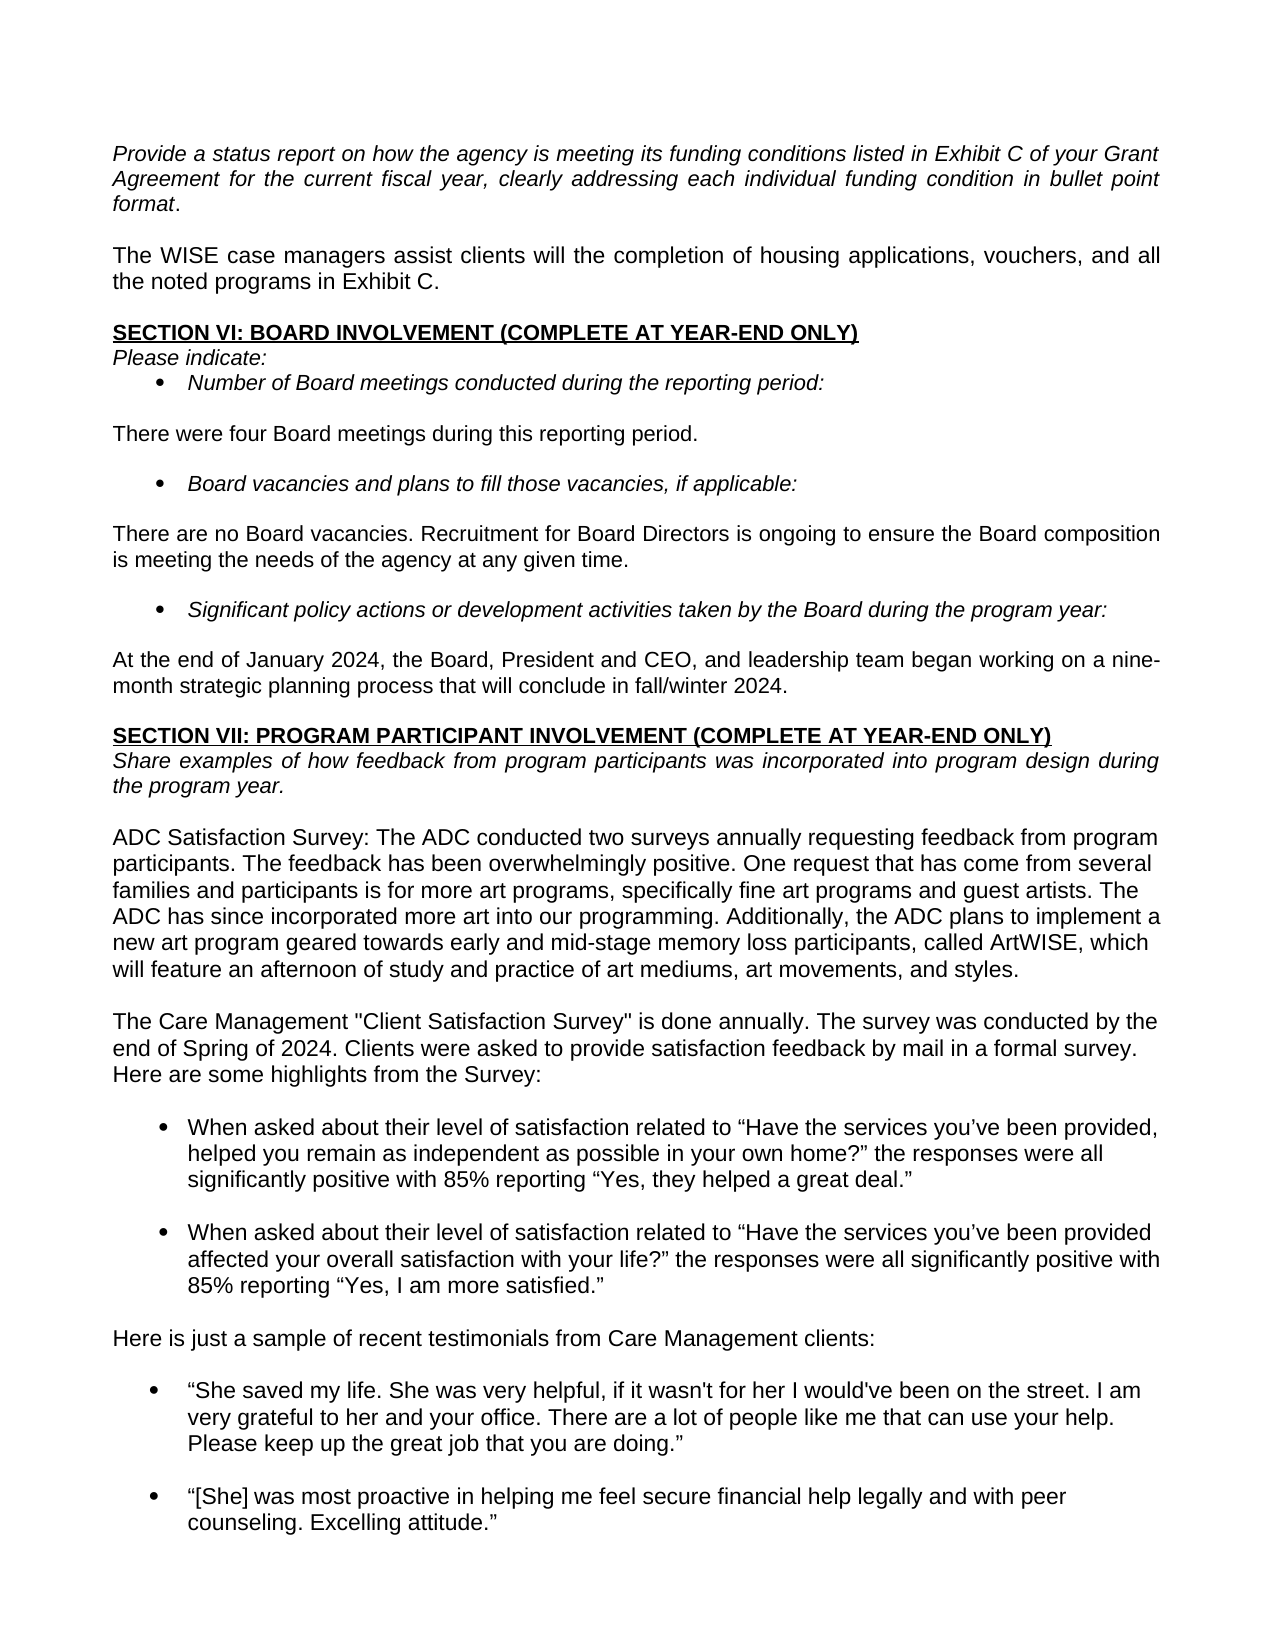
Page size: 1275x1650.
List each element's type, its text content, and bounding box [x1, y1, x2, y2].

text There are no Board vacancies. Recruitment for Board Directors is ongoing to ensure the Board composition is meeting the needs of the agency at any given time. [112, 521, 1162, 572]
text Provide a status report on how the agency is meeting its funding conditions listed in Exhibit C of your Grant Agreement for the current fiscal year, clearly addressing each individual funding condition in bullet point format. [112, 141, 1162, 217]
list Board vacancies and plans to fill those vacancies, if applicable: [156, 471, 1162, 496]
list “She saved my life. She was very helpful, if it wasn't for her I would've been on the street. I am very grateful to her and your office. There are a lot of people like me that can use your help. Please keep up the great job that you are doing.” [150, 1377, 1162, 1456]
list “[She] was most proactive in helping me feel secure financial help legally and with peer counseling. Excelling attitude.” [150, 1483, 1162, 1535]
list When asked about their level of satisfaction related to “Have the services you’ve been provided affected your overall satisfaction with your life?” the responses were all significantly positive with 85% reporting “Yes, I am more satisfied.” [159, 1219, 1162, 1298]
subtitle SECTION VI: BOARD INVOLVEMENT (COMPLETE AT YEAR-END ONLY) [112, 320, 1162, 345]
list Significant policy actions or development activities taken by the Board during the program year: [156, 597, 1162, 622]
text The WISE case managers assist clients will the completion of housing applications, vouchers, and all the noted programs in Exhibit C. [112, 242, 1162, 294]
text Share examples of how feedback from program participants was incorporated into program design during the program year. [112, 748, 1162, 799]
list Number of Board meetings conducted during the reporting period: [156, 370, 1162, 395]
list When asked about their level of satisfaction related to “Have the services you’ve been provided, helped you remain as independent as possible in your own home?” the responses were all significantly positive with 85% reporting “Yes, they helped a great deal.” [159, 1114, 1162, 1193]
text Here is just a sample of recent testimonials from Care Management clients: [112, 1324, 1162, 1351]
text SECTION VII: PROGRAM PARTICIPANT INVOLVEMENT (COMPLETE AT YEAR-END ONLY) [112, 723, 1162, 748]
text The Care Management "Client Satisfaction Survey" is done annually. The survey was conducted by the end of Spring of 2024. Clients were asked to provide satisfaction feedback by mail in a formal survey. Here are some highlights from the Survey: [112, 1008, 1162, 1087]
text At the end of January 2024, the Board, President and CEO, and leadership team began working on a nine-month strategic planning process that will conclude in fall/winter 2024. [112, 647, 1162, 698]
text Please indicate: [112, 345, 1162, 370]
text ADC Satisfaction Survey: The ADC conducted two surveys annually requesting feedback from program participants. The feedback has been overwhelmingly positive. One request that has come from several families and participants is for more art programs, specifically fine art programs and guest artists. The ADC has since incorporated more art into our programming. Additionally, the ADC plans to implement a new art program geared towards early and mid-stage memory loss participants, called ArtWISE, which will feature an afternoon of study and practice of art mediums, art movements, and styles. [112, 824, 1162, 982]
text There were four Board meetings during this reporting period. [112, 421, 1162, 446]
